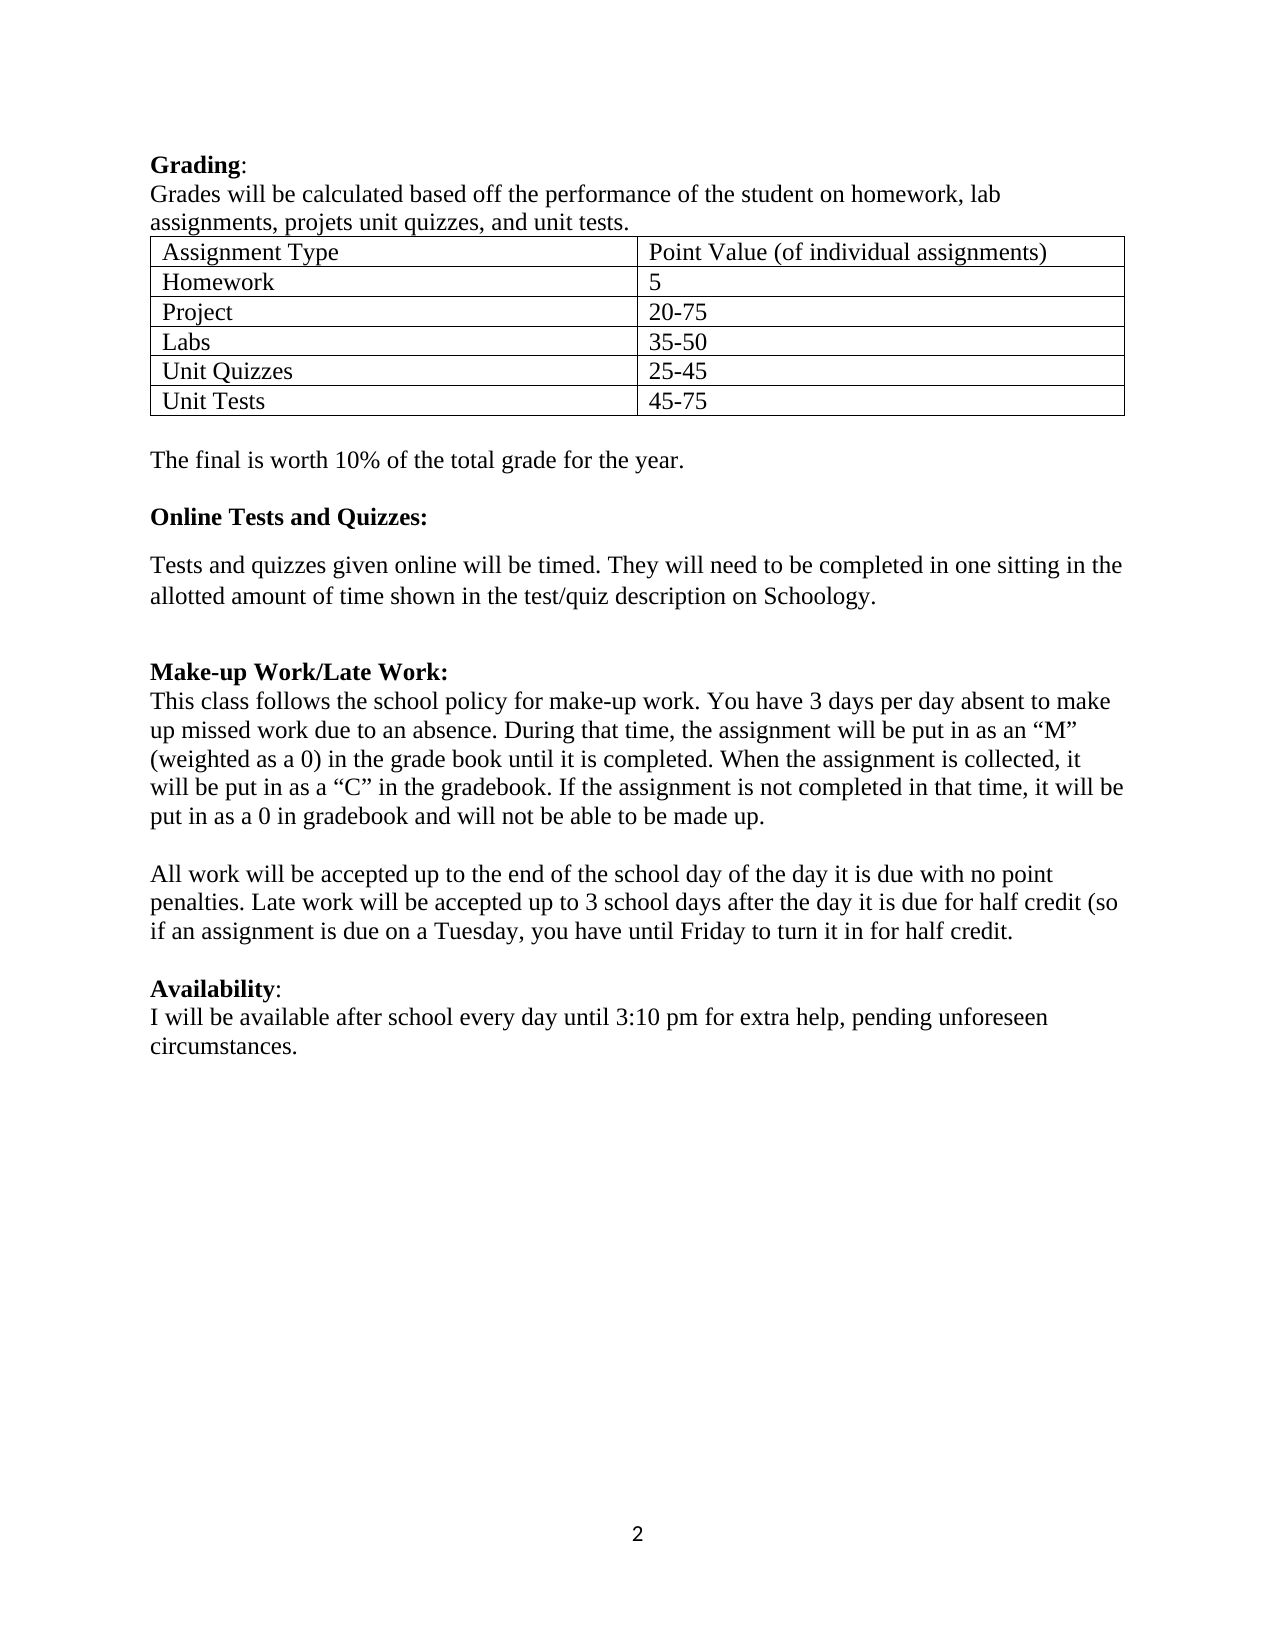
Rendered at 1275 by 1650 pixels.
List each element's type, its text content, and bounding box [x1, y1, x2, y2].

text I will be available after school every day until 3:10 pm for extra help, pending unforeseen circumstances. [150, 1002, 1125, 1060]
text Grading: [150, 150, 1125, 179]
table_cell 25-45 [638, 356, 1124, 385]
text Make-up Work/Late Work: [150, 657, 1125, 686]
text Online Tests and Quizzes: [150, 502, 1125, 531]
table_cell 5 [638, 267, 1124, 296]
table_cell 45-75 [638, 386, 1124, 415]
table_cell Project [151, 297, 637, 326]
text Tests and quizzes given online will be timed. They will need to be completed in one sitting in the allotted amount of time shown in the test/quiz description on Schoology. [150, 550, 1125, 610]
table_header Point Value (of individual assignments) [638, 237, 1124, 266]
table_cell Unit Quizzes [151, 356, 637, 385]
text Availability: [150, 974, 1125, 1002]
table_cell 20-75 [638, 297, 1124, 326]
text Grades will be calculated based off the performance of the student on homework, lab assignments, projets unit quizzes, and unit tests. [150, 179, 1125, 236]
table_cell 35-50 [638, 327, 1124, 355]
table_cell Homework [151, 267, 637, 296]
table_header Assignment Type [151, 237, 637, 266]
text The final is worth 10% of the total grade for the year. [150, 445, 1125, 473]
table_cell Unit Tests [151, 386, 637, 415]
text All work will be accepted up to the end of the school day of the day it is due with no point penalties. Late work will be accepted up to 3 school days after the day it is due for half credit (so if an assignment is due on a Tuesday, you have until Friday to turn it in for half credit. [150, 859, 1125, 945]
text This class follows the school policy for make-up work. You have 3 days per day absent to make up missed work due to an absence. During that time, the assignment will be put in as an “M” (weighted as a 0) in the grade book until it is completed. When the assignment is collected, it will be put in as a “C” in the gradebook. If the assignment is not completed in that time, it will be put in as a 0 in gradebook and will not be able to be made up. [150, 686, 1125, 830]
table_cell Labs [151, 327, 637, 355]
